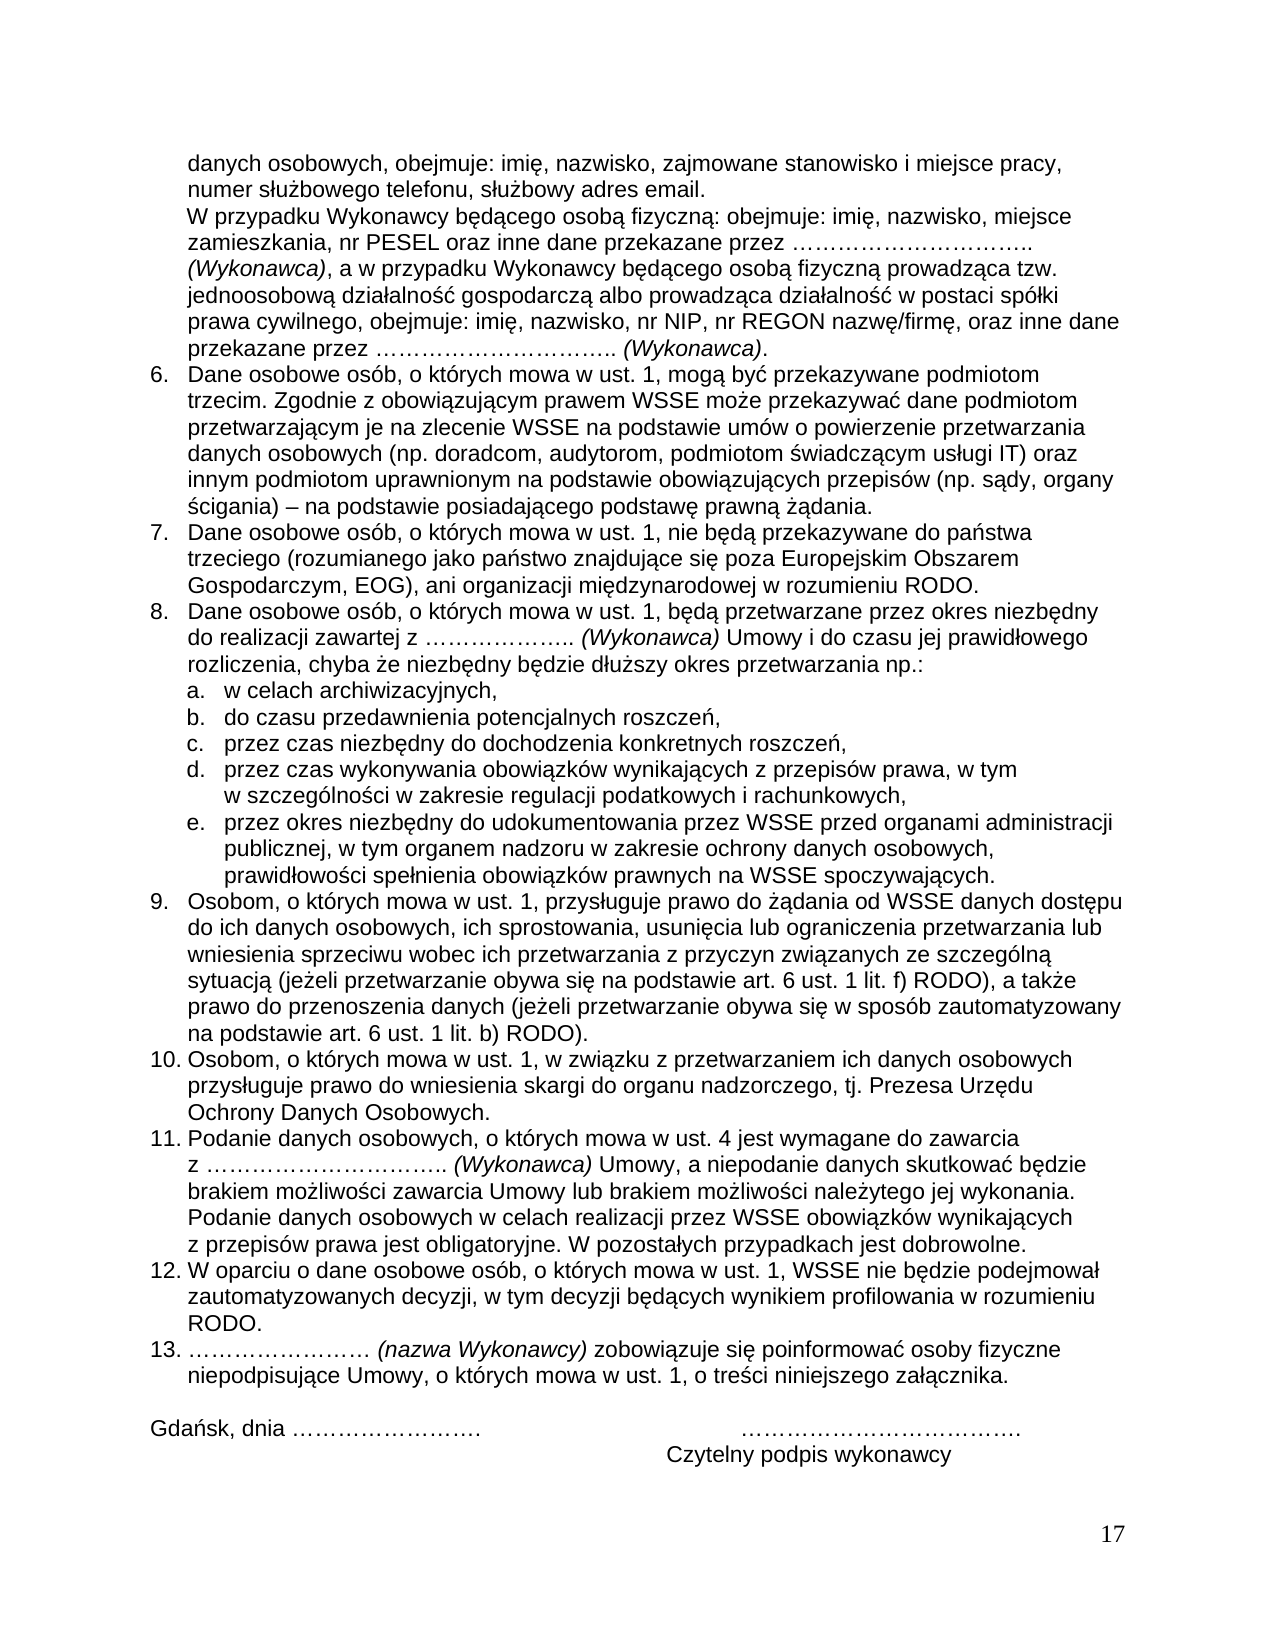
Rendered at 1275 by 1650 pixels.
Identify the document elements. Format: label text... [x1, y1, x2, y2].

list Dane osobowe osób, o których mowa w ust. 1, mogą być przekazywane podmiotom trzecim. Zgodnie z obowiązującym prawem WSSE może przekazywać dane podmiotom przetwarzającym je na zlecenie WSSE na podstawie umów o powierzenie przetwarzania danych osobowych (np. doradcom, audytorom, podmiotom świadczącym usługi IT) oraz innym podmiotom uprawnionym na podstawie obowiązujących przepisów (np. sądy, organy ścigania) – na podstawie posiadającego podstawę prawną żądania. [150, 361, 1125, 519]
list Osobom, o których mowa w ust. 1, w związku z przetwarzaniem ich danych osobowych przysługuje prawo do wniesienia skargi do organu nadzorczego, tj. Prezesa Urzędu Ochrony Danych Osobowych. [150, 1046, 1125, 1125]
list do czasu przedawnienia potencjalnych roszczeń, [186, 703, 1125, 730]
list w celach archiwizacyjnych, [186, 677, 1125, 703]
list Dane osobowe osób, o których mowa w ust. 1, nie będą przekazywane do państwa trzeciego (rozumianego jako państwo znajdujące się poza Europejskim Obszarem Gospodarczym, EOG), ani organizacji międzynarodowej w rozumieniu RODO. [150, 519, 1125, 598]
list przez czas niezbędny do dochodzenia konkretnych roszczeń, [186, 730, 1125, 756]
list przez okres niezbędny do udokumentowania przez WSSE przed organami administracji publicznej, w tym organem nadzoru w zakresie ochrony danych osobowych, prawidłowości spełnienia obowiązków prawnych na WSSE spoczywających. [186, 809, 1125, 888]
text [186, 150, 1125, 203]
text Gdańsk, dnia ……………………. ………………………………. Czytelny podpis wykonawcy [150, 1415, 1125, 1468]
list …………………… (nazwa Wykonawcy) zobowiązuje się poinformować osoby fizyczne niepodpisujące Umowy, o których mowa w ust. 1, o treści niniejszego załącznika. [150, 1336, 1125, 1389]
list Dane osobowe osób, o których mowa w ust. 1, będą przetwarzane przez okres niezbędny do realizacji zawartej z ……………….. (Wykonawca) Umowy i do czasu jej prawidłowego rozliczenia, chyba że niezbędny będzie dłuższy okres przetwarzania np.: [150, 598, 1125, 677]
list przez czas wykonywania obowiązków wynikających z przepisów prawa, w tym w szczególności w zakresie regulacji podatkowych i rachunkowych, [186, 756, 1125, 809]
list Podanie danych osobowych, o których mowa w ust. 4 jest wymagane do zawarcia z ………………………….. (Wykonawca) Umowy, a niepodanie danych skutkować będzie brakiem możliwości zawarcia Umowy lub brakiem możliwości należytego jej wykonania. Podanie danych osobowych w celach realizacji przez WSSE obowiązków wynikających z przepisów prawa jest obligatoryjne. W pozostałych przypadkach jest dobrowolne. [150, 1125, 1125, 1257]
list W oparciu o dane osobowe osób, o których mowa w ust. 1, WSSE nie będzie podejmował zautomatyzowanych decyzji, w tym decyzji będących wynikiem profilowania w rozumieniu RODO. [150, 1257, 1125, 1336]
text W przypadku Wykonawcy będącego osobą fizyczną: obejmuje: imię, nazwisko, miejsce zamieszkania, nr PESEL oraz inne dane przekazane przez ………………………….. (Wykonawca), a w przypadku Wykonawcy będącego osobą fizyczną prowadząca tzw. jednoosobową działalność gospodarczą albo prowadząca działalność w postaci spółki prawa cywilnego, obejmuje: imię, nazwisko, nr NIP, nr REGON nazwę/firmę, oraz inne dane przekazane przez ………………………….. (Wykonawca). [186, 203, 1125, 361]
list Osobom, o których mowa w ust. 1, przysługuje prawo do żądania od WSSE danych dostępu do ich danych osobowych, ich sprostowania, usunięcia lub ograniczenia przetwarzania lub wniesienia sprzeciwu wobec ich przetwarzania z przyczyn związanych ze szczególną sytuacją (jeżeli przetwarzanie obywa się na podstawie art. 6 ust. 1 lit. f) RODO), a także prawo do przenoszenia danych (jeżeli przetwarzanie obywa się w sposób zautomatyzowany na podstawie art. 6 ust. 1 lit. b) RODO). [150, 888, 1125, 1046]
